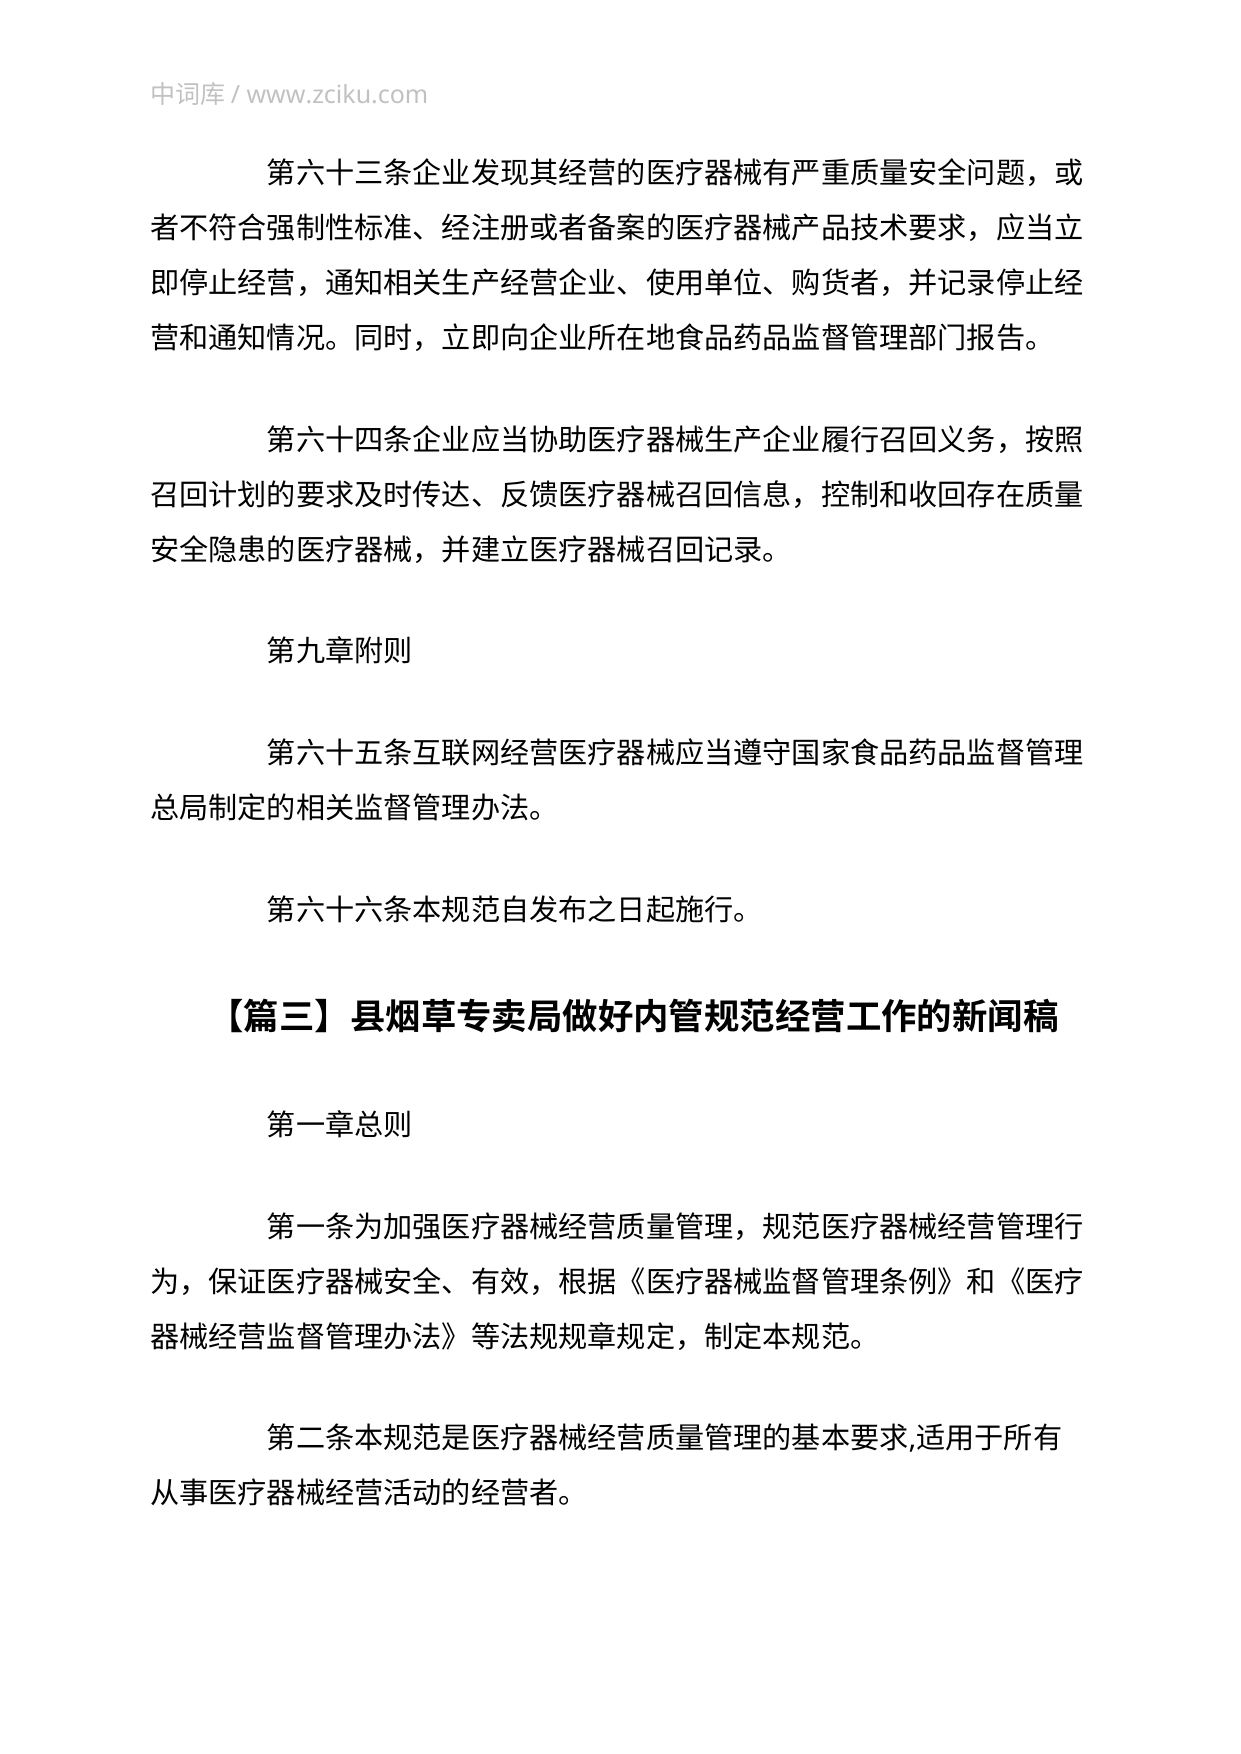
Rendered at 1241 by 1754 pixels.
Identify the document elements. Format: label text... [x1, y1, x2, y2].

text 第六十五条互联网经营医疗器械应当遵守国家食品药品监督管理总局制定的相关监督管理办法。 [150, 730, 1090, 827]
text 第一章总则 [150, 1102, 1090, 1144]
text 【篇三】县烟草专卖局做好内管规范经营工作的新闻稿 [150, 988, 1090, 1039]
text 第六十三条企业发现其经营的医疗器械有严重质量安全问题，或者不符合强制性标准、经注册或者备案的医疗器械产品技术要求，应当立即停止经营，通知相关生产经营企业、使用单位、购货者，并记录停止经营和通知情况。同时，立即向企业所在地食品药品监督管理部门报告。 [150, 150, 1090, 357]
text 第九章附则 [150, 628, 1090, 670]
text 第六十六条本规范自发布之日起施行。 [150, 886, 1090, 929]
text 第一条为加强医疗器械经营质量管理，规范医疗器械经营管理行为，保证医疗器械安全、有效，根据《医疗器械监督管理条例》和《医疗器械经营监督管理办法》等法规规章规定，制定本规范。 [150, 1203, 1090, 1356]
text 第六十四条企业应当协助医疗器械生产企业履行召回义务，按照召回计划的要求及时传达、反馈医疗器械召回信息，控制和收回存在质量安全隐患的医疗器械，并建立医疗器械召回记录。 [150, 416, 1090, 568]
text 第二条本规范是医疗器械经营质量管理的基本要求,适用于所有从事医疗器械经营活动的经营者。 [150, 1415, 1090, 1512]
